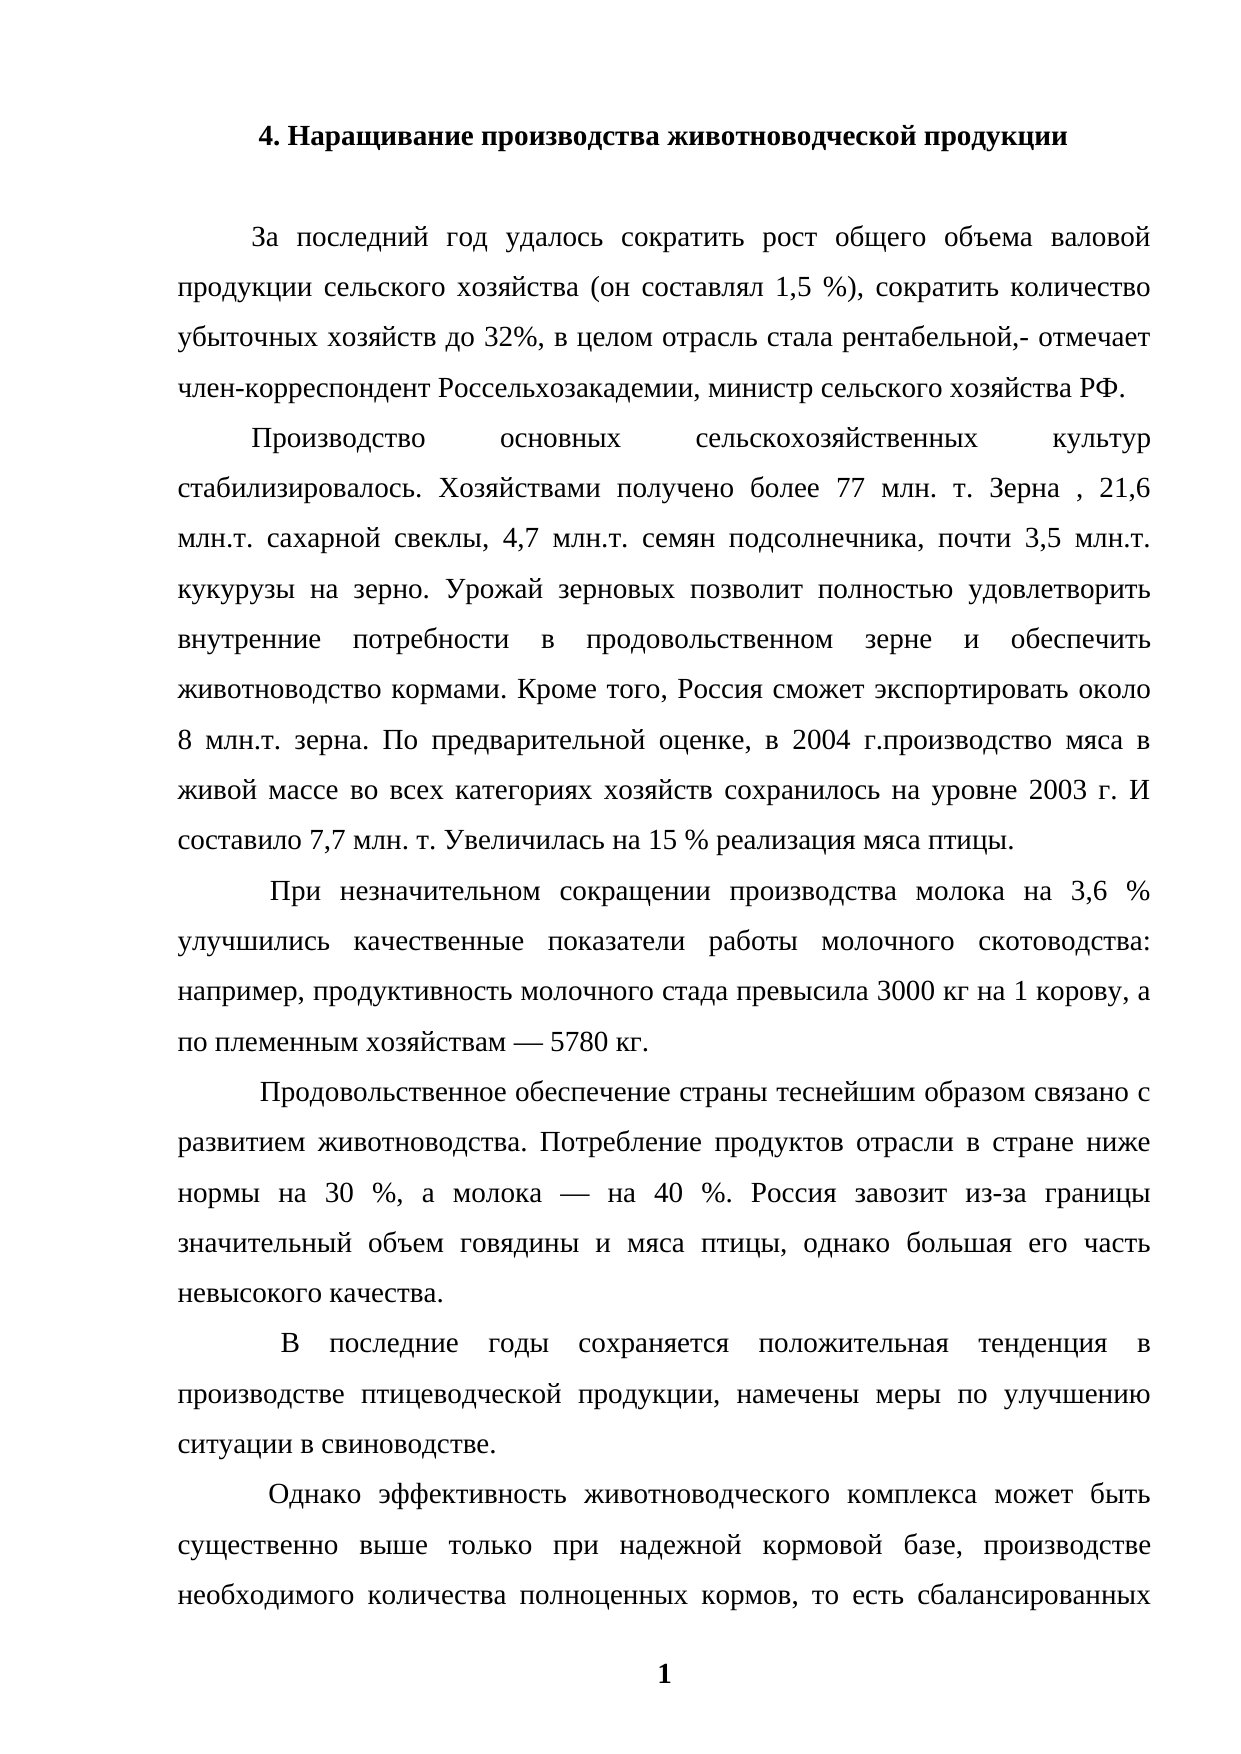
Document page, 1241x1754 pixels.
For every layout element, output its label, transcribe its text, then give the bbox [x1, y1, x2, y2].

text За последний год удалось сократить рост общего объема валовой продукции сельского хозяйства (он составлял 1,5 %), сократить количество убыточных хозяйств до 32%, в целом отрасль стала рентабельной,- отмечает член-корреспондент Россельхозакадемии, министр сельского хозяйства РФ. [177, 219, 1152, 403]
text В последние годы сохраняется положительная тенденция в производстве птицеводческой продукции, намечены меры по улучшению ситуации в свиноводстве. [177, 1326, 1152, 1460]
text Производство основных сельскохозяйственных культур стабилизировалось. Хозяйствами получено более 77 млн. т. Зерна , 21,6 млн.т. сахарной свеклы, 4,7 млн.т. семян подсолнечника, почти 3,5 млн.т. кукурузы на зерно. Урожай зерновых позволит полностью удовлетворить внутренние потребности в продовольственном зерне и обеспечить животноводство кормами. Кроме того, Россия сможет экспортировать около 8 млн.т. зерна. По предварительной оценке, в 2004 г.производство мяса в живой массе во всех категориях хозяйств сохранилось на уровне 2003 г. И составило 7,7 млн. т. Увеличилась на 15 % реализация мяса птицы. [177, 420, 1152, 856]
text Продовольственное обеспечение страны теснейшим образом связано с развитием животноводства. Потребление продуктов отрасли в стране ниже нормы на 30 %, а молока — на 40 %. Россия завозит из-за границы значительный объем говядины и мяса птицы, однако большая его часть невысокого качества. [177, 1074, 1152, 1309]
text 4. Наращивание производства животноводческой продукции [177, 118, 1152, 152]
text При незначительном сокращении производства молока на 3,6 % улучшились качественные показатели работы молочного скотоводства: например, продуктивность молочного стада превысила 3000 кг на 1 корову, а по племенным хозяйствам — 5780 кг. [177, 873, 1152, 1057]
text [177, 1477, 1152, 1611]
